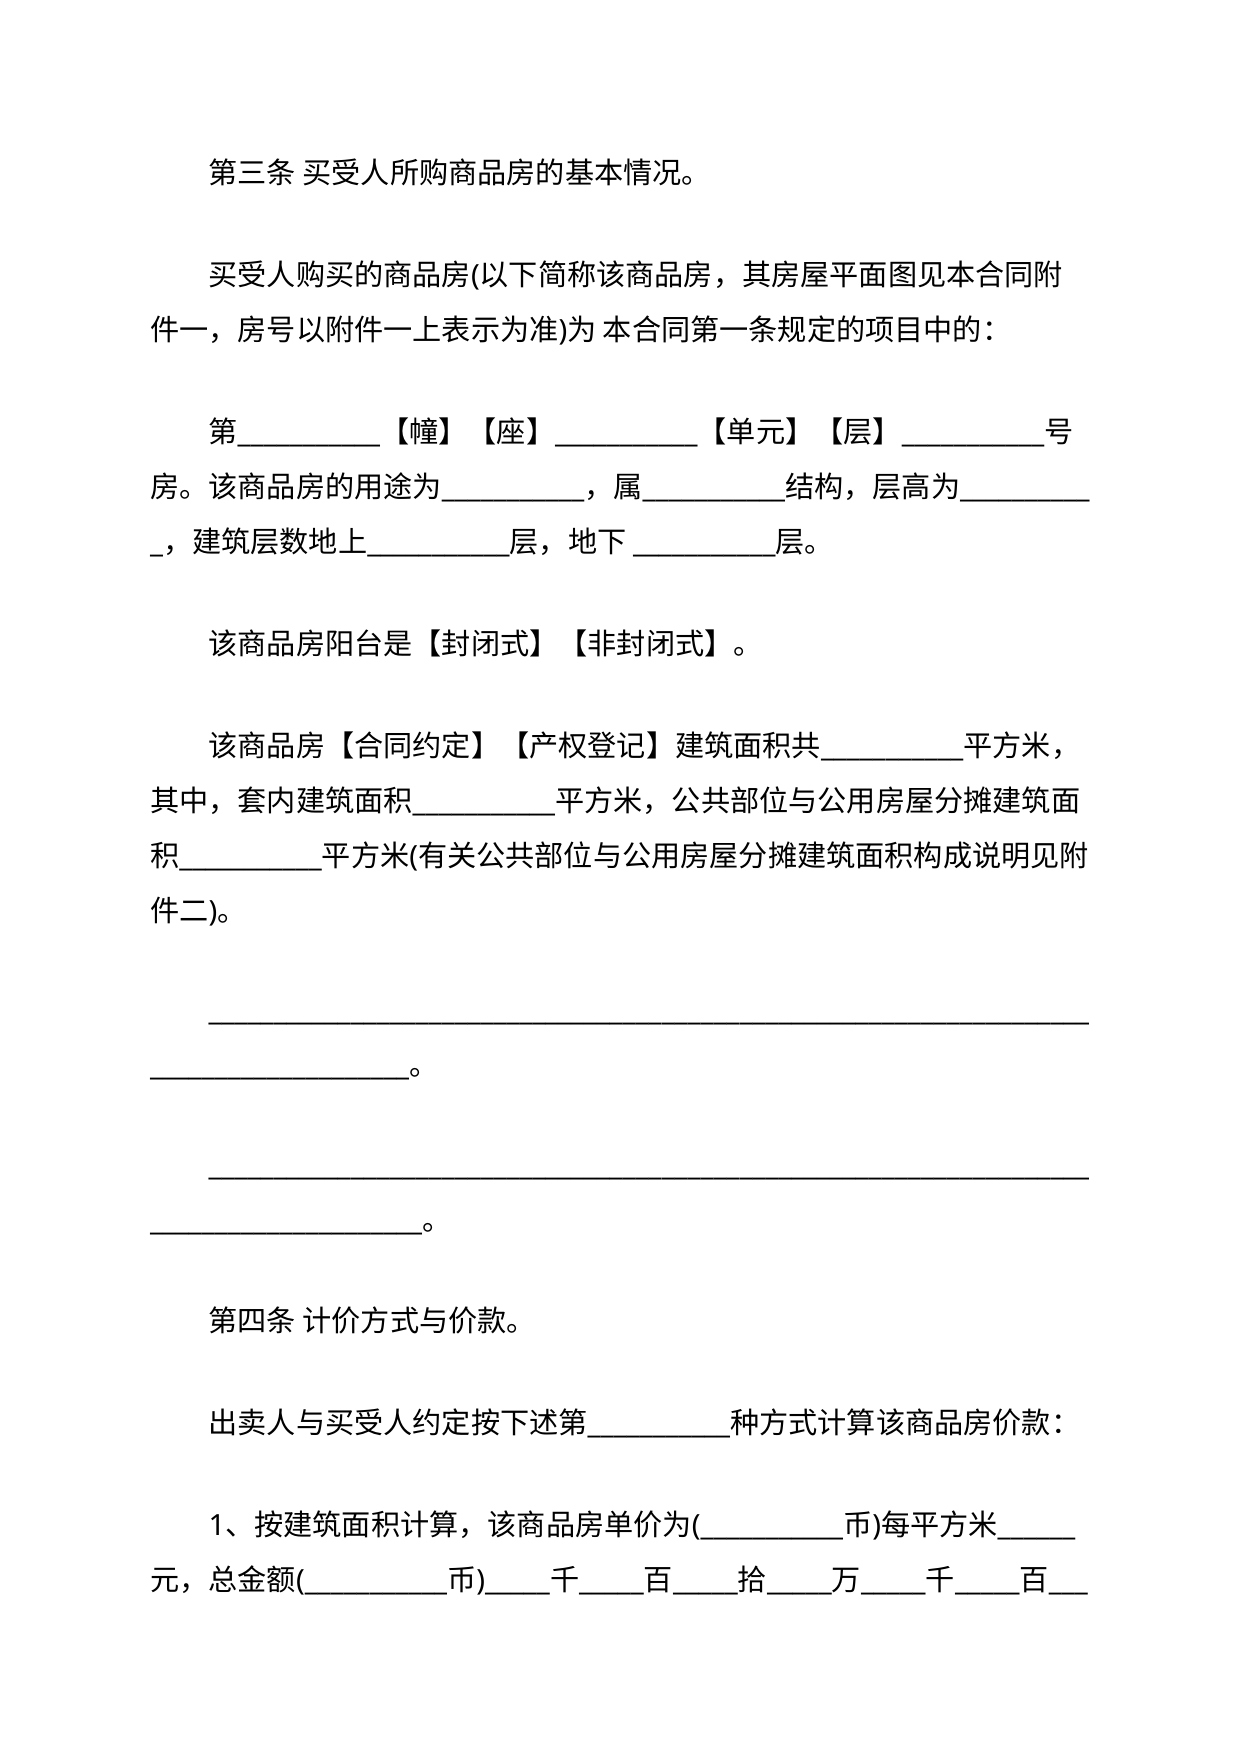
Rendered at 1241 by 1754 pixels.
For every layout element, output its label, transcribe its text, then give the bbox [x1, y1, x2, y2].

text 第___________【幢】【座】___________【单元】【层】___________号房。该商品房的用途为___________，属___________结构，层高为___________，建筑层数地上___________层，地下 ___________层。 [150, 409, 1090, 561]
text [150, 1502, 1090, 1599]
text _________________________________________________________________________________________。 [150, 1144, 1090, 1238]
text 第四条 计价方式与价款。 [150, 1298, 1090, 1340]
text 出卖人与买受人约定按下述第___________种方式计算该商品房价款： [150, 1400, 1090, 1442]
text 第三条 买受人所购商品房的基本情况。 [150, 150, 1090, 192]
text 该商品房【合同约定】【产权登记】建筑面积共___________平方米，其中，套内建筑面积___________平方米，公共部位与公用房屋分摊建筑面积___________平方米(有关公共部位与公用房屋分摊建筑面积构成说明见附件二)。 [150, 722, 1090, 930]
text ________________________________________________________________________________________。 [150, 989, 1090, 1084]
text 该商品房阳台是【封闭式】【非封闭式】。 [150, 621, 1090, 663]
text 买受人购买的商品房(以下简称该商品房，其房屋平面图见本合同附件一，房号以附件一上表示为准)为 本合同第一条规定的项目中的： [150, 252, 1090, 349]
